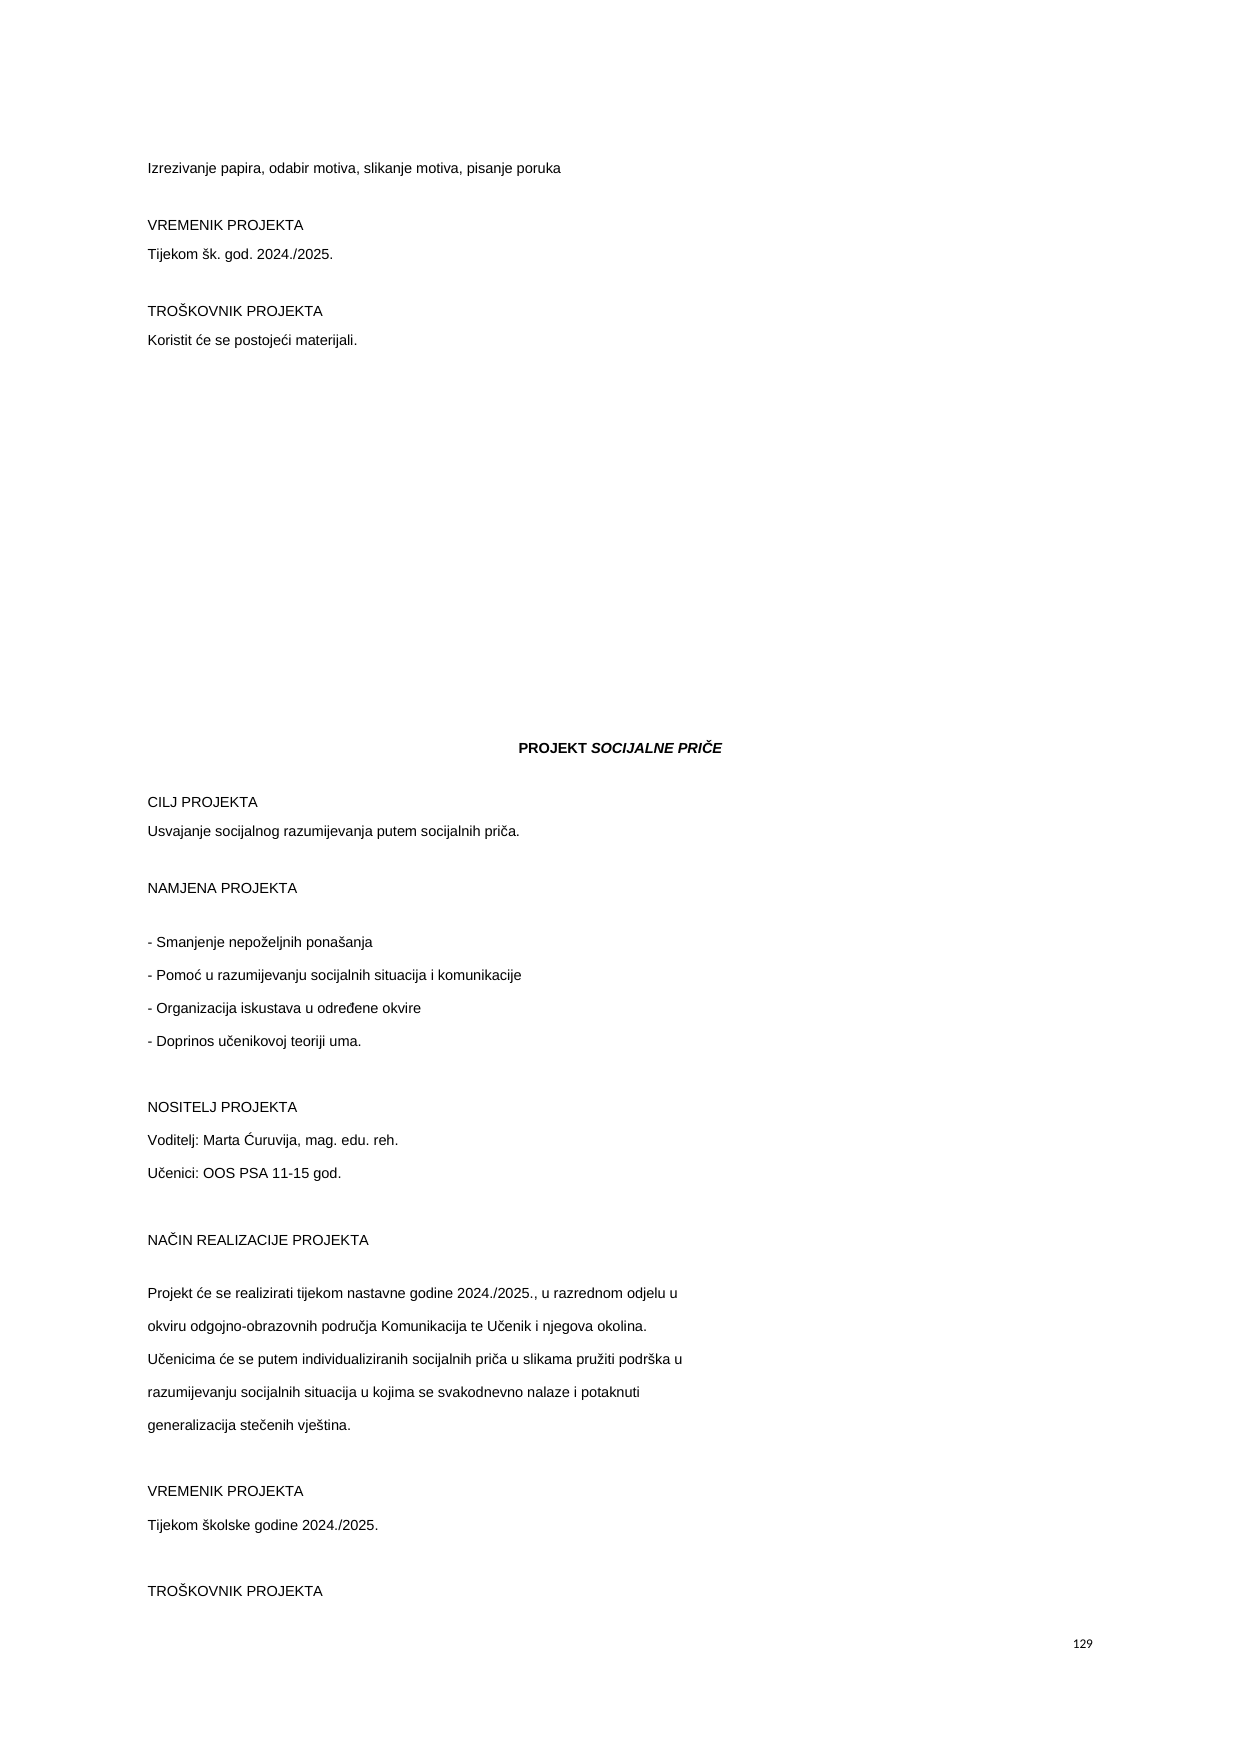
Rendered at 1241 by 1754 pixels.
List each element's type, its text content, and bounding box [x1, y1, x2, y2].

text VREMENIK PROJEKTA [147, 1471, 1093, 1500]
text - Organizacija iskustava u određene okvire [147, 988, 1093, 1017]
text VREMENIK PROJEKTA [147, 205, 1093, 234]
text Učenicima će se putem individualiziranih socijalnih priča u slikama pružiti podrška u [147, 1339, 1093, 1368]
text Usvajanje socijalnog razumijevanja putem socijalnih priča. [147, 811, 1093, 839]
text NAMJENA PROJEKTA [147, 868, 1093, 897]
text TROŠKOVNIK PROJEKTA [147, 1570, 1093, 1599]
text Tijekom školske godine 2024./2025. [147, 1504, 1093, 1533]
text TROŠKOVNIK PROJEKTA [147, 291, 1093, 320]
text Projekt će se realizirati tijekom nastavne godine 2024./2025., u razrednom odjelu u [147, 1273, 1093, 1302]
text generalizacija stečenih vještina. [147, 1405, 1093, 1434]
text Koristit će se postojeći materijali. [147, 320, 1093, 349]
text NOSITELJ PROJEKTA [147, 1087, 1093, 1116]
text PROJEKT SOCIJALNE PRIČE [147, 728, 1093, 757]
text CILJ PROJEKTA [147, 782, 1093, 811]
text NAČIN REALIZACIJE PROJEKTA [147, 1219, 1093, 1248]
text Izrezivanje papira, odabir motiva, slikanje motiva, pisanje poruka [147, 148, 1093, 176]
text okviru odgojno-obrazovnih područja Komunikacija te Učenik i njegova okolina. [147, 1306, 1093, 1335]
text Voditelj: Marta Ćuruvija, mag. edu. reh. [147, 1120, 1093, 1149]
text razumijevanju socijalnih situacija u kojima se svakodnevno nalaze i potaknuti [147, 1372, 1093, 1401]
text Učenici: OOS PSA 11-15 god. [147, 1153, 1093, 1182]
text Tijekom šk. god. 2024./2025. [147, 234, 1093, 263]
text - Pomoć u razumijevanju socijalnih situacija i komunikacije [147, 955, 1093, 984]
text - Doprinos učenikovoj teoriji uma. [147, 1021, 1093, 1050]
text - Smanjenje nepoželjnih ponašanja [147, 922, 1093, 951]
